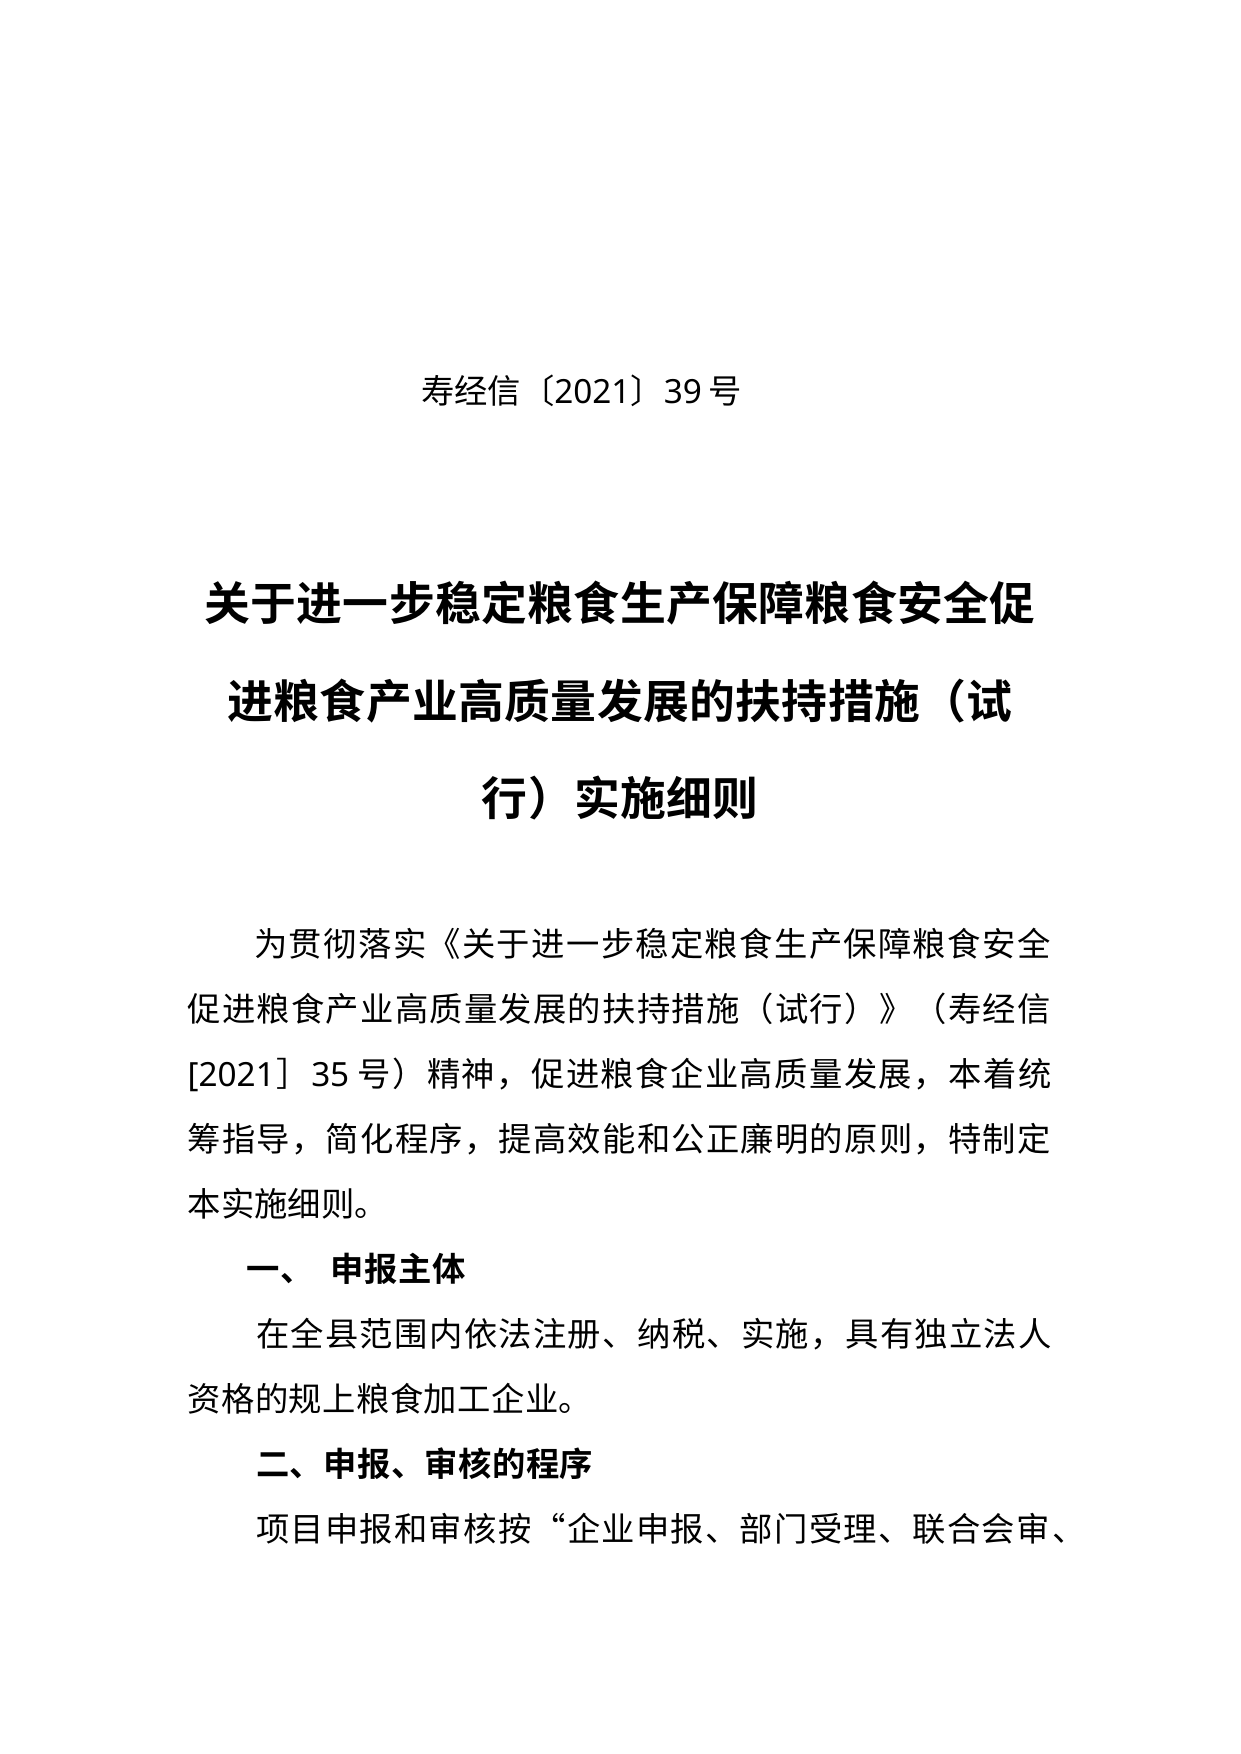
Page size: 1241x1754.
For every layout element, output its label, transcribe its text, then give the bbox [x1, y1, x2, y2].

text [187, 1494, 1053, 1559]
text 关于进一步稳定粮食生产保障粮食安全促进粮食产业高质量发展的扶持措施（试行）实施细则 [187, 552, 1053, 844]
text 二、申报、审核的程序 [187, 1429, 1053, 1494]
text 为贯彻落实《关于进一步稳定粮食生产保障粮食安全促进粮食产业高质量发展的扶持措施（试行）》（寿经信[2021］35号）精神，促进粮食企业高质量发展，本着统筹指导，简化程序，提高效能和公正廉明的原则，特制定本实施细则。 [187, 909, 1053, 1234]
text 寿经信〔2021〕39号 [187, 357, 1053, 422]
list 申报主体 [247, 1234, 1053, 1299]
text 在全县范围内依法注册、纳税、实施，具有独立法人资格的规上粮食加工企业。 [187, 1299, 1053, 1429]
